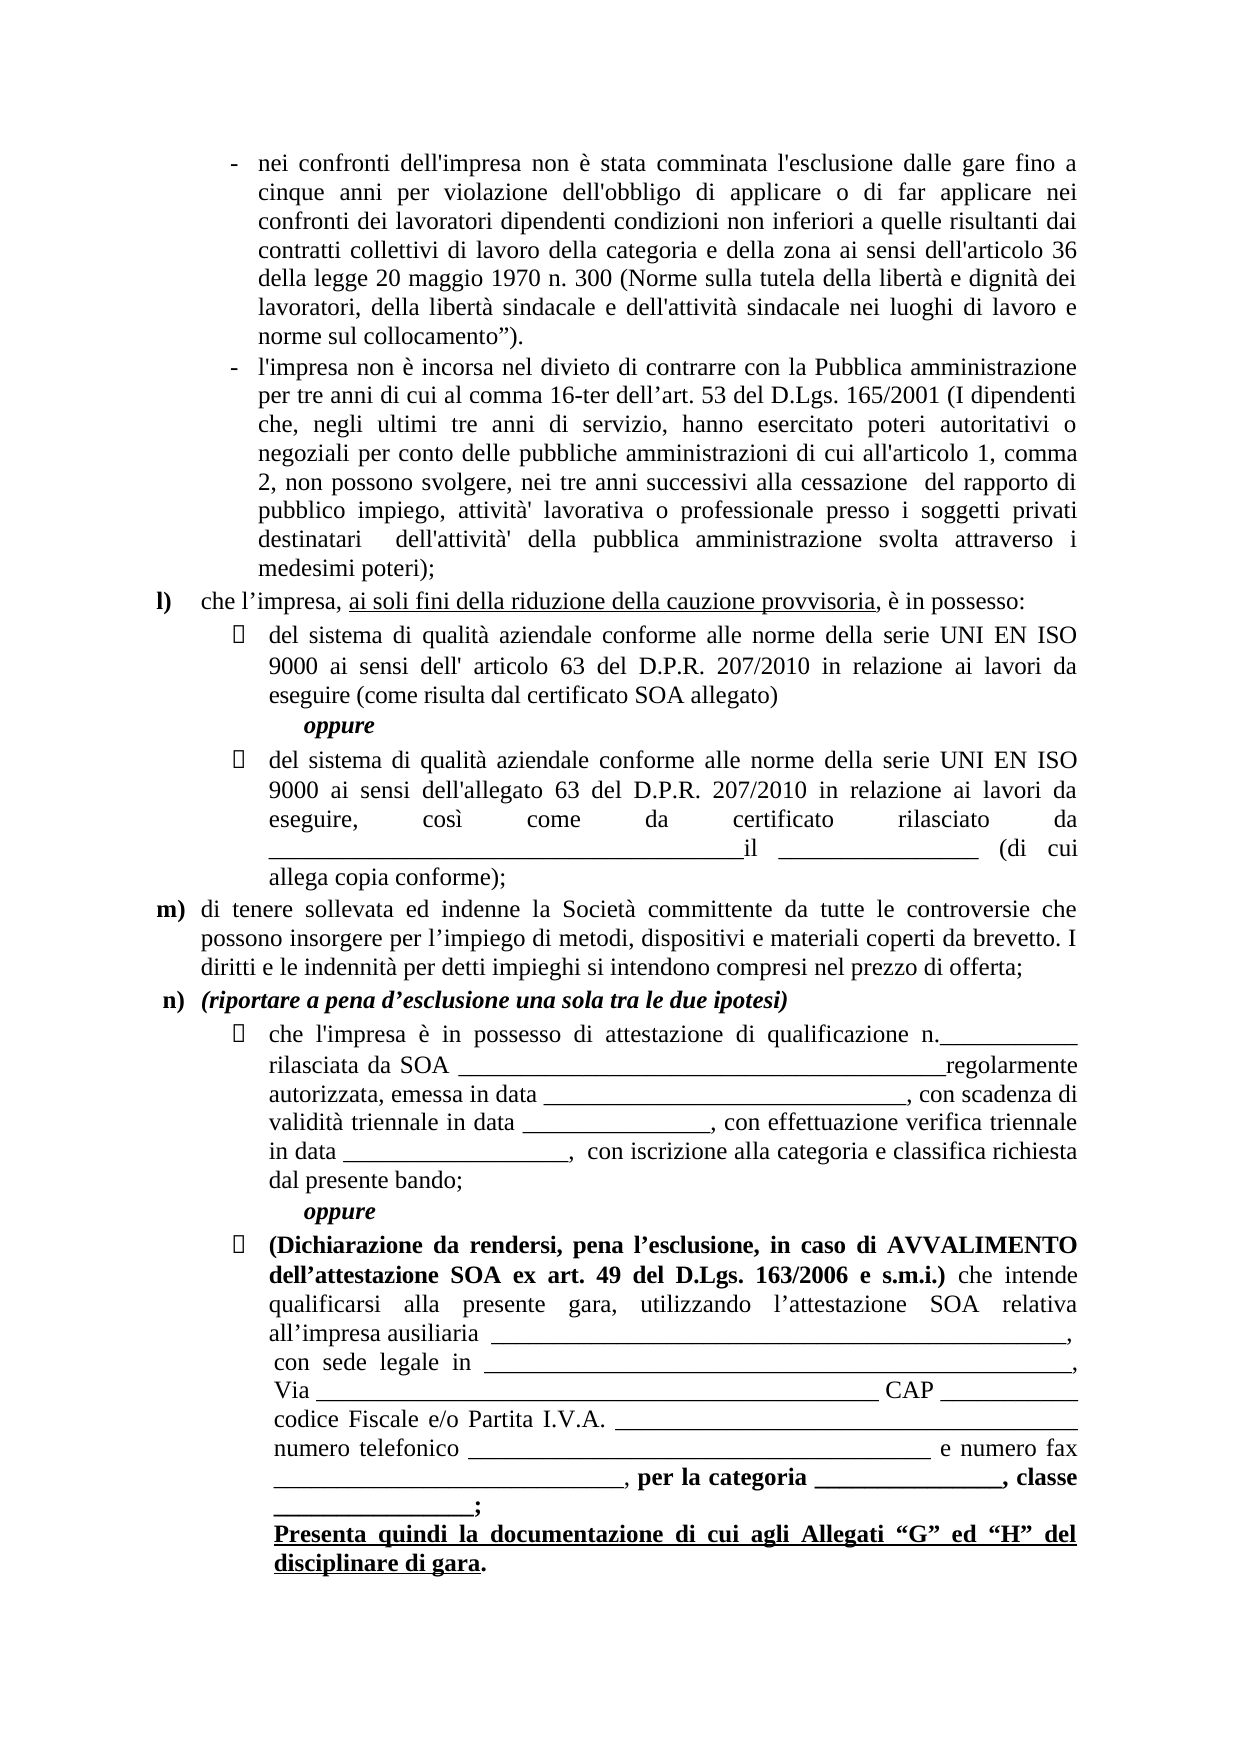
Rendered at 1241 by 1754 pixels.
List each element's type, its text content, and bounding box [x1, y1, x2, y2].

text n) (riportare a pena d’esclusione una sola tra le due ipotesi) [156, 985, 1078, 1014]
text  del sistema di qualità aziendale conforme alle norme della serie UNI EN ISO 9000 ai sensi dell' articolo 63 del D.P.R. 207/2010 in relazione ai lavori da eseguire (come risulta dal certificato SOA allegato) [231, 617, 1078, 708]
text l) che l’impresa, ai soli fini della riduzione della cauzione provvisoria, è in possesso: [156, 586, 1078, 615]
text con sede legale in _______________________________________________, Via _____________________________________________ CAP ___________ codice Fiscale e/o Partita I.V.A. _____________________________________ numero telefonico _____________________________________ e numero fax ____________________________, per la categoria _______________, classe ________________; [227, 1347, 1078, 1519]
text - l'impresa non è incorsa nel divieto di contrarre con la Pubblica amministrazione per tre anni di cui al comma 16-ter dell’art. 53 del D.Lgs. 165/2001 (I dipendenti che, negli ultimi tre anni di servizio, hanno esercitato poteri autoritativi o negoziali per conto delle pubbliche amministrazioni di cui all'articolo 1, comma 2, non possono svolgere, nei tre anni successivi alla cessazione del rapporto di pubblico impiego, attività' lavorativa o professionale presso i soggetti privati destinatari dell'attività' della pubblica amministrazione svolta attraverso i medesimi poteri); [230, 352, 1078, 582]
text  che l'impresa è in possesso di attestazione di qualificazione n.___________ rilasciata da SOA _______________________________________regolarmente autorizzata, emessa in data _____________________________, con scadenza di validità triennale in data _______________, con effettuazione verifica triennale in data __________________, con iscrizione alla categoria e classifica richiesta dal presente bando; [231, 1016, 1078, 1194]
text Presenta quindi la documentazione di cui agli Allegati “G” ed “H” del disciplinare di gara. [227, 1519, 1078, 1577]
text m) di tenere sollevata ed indenne la Società committente da tutte le controversie che possono insorgere per l’impiego di metodi, dispositivi e materiali coperti da brevetto. I diritti e le indennità per detti impieghi si intendono compresi nel prezzo di offerta; [156, 894, 1078, 981]
text oppure [235, 711, 1078, 739]
text - nei confronti dell'impresa non è stata comminata l'esclusione dalle gare fino a cinque anni per violazione dell'obbligo di applicare o di far applicare nei confronti dei lavoratori dipendenti condizioni non inferiori a quelle risultanti dai contratti collettivi di lavoro della categoria e della zona ai sensi dell'articolo 36 della legge 20 maggio 1970 n. 300 (Norme sulla tutela della libertà e dignità dei lavoratori, della libertà sindacale e dell'attività sindacale nei luoghi di lavoro e norme sul collocamento”). [230, 148, 1078, 350]
text  (Dichiarazione da rendersi, pena l’esclusione, in caso di AVVALIMENTO dell’attestazione SOA ex art. 49 del D.Lgs. 163/2006 e s.m.i.) che intende qualificarsi alla presente gara, utilizzando l’attestazione SOA relativa all’impresa ausiliaria ______________________________________________, [231, 1227, 1078, 1347]
text oppure [274, 1196, 1078, 1224]
text  del sistema di qualità aziendale conforme alle norme della serie UNI EN ISO 9000 ai sensi dell'allegato 63 del D.P.R. 207/2010 in relazione ai lavori da eseguire, così come da certificato rilasciato da ______________________________________il ________________ (di cui allega copia conforme); [231, 741, 1078, 890]
